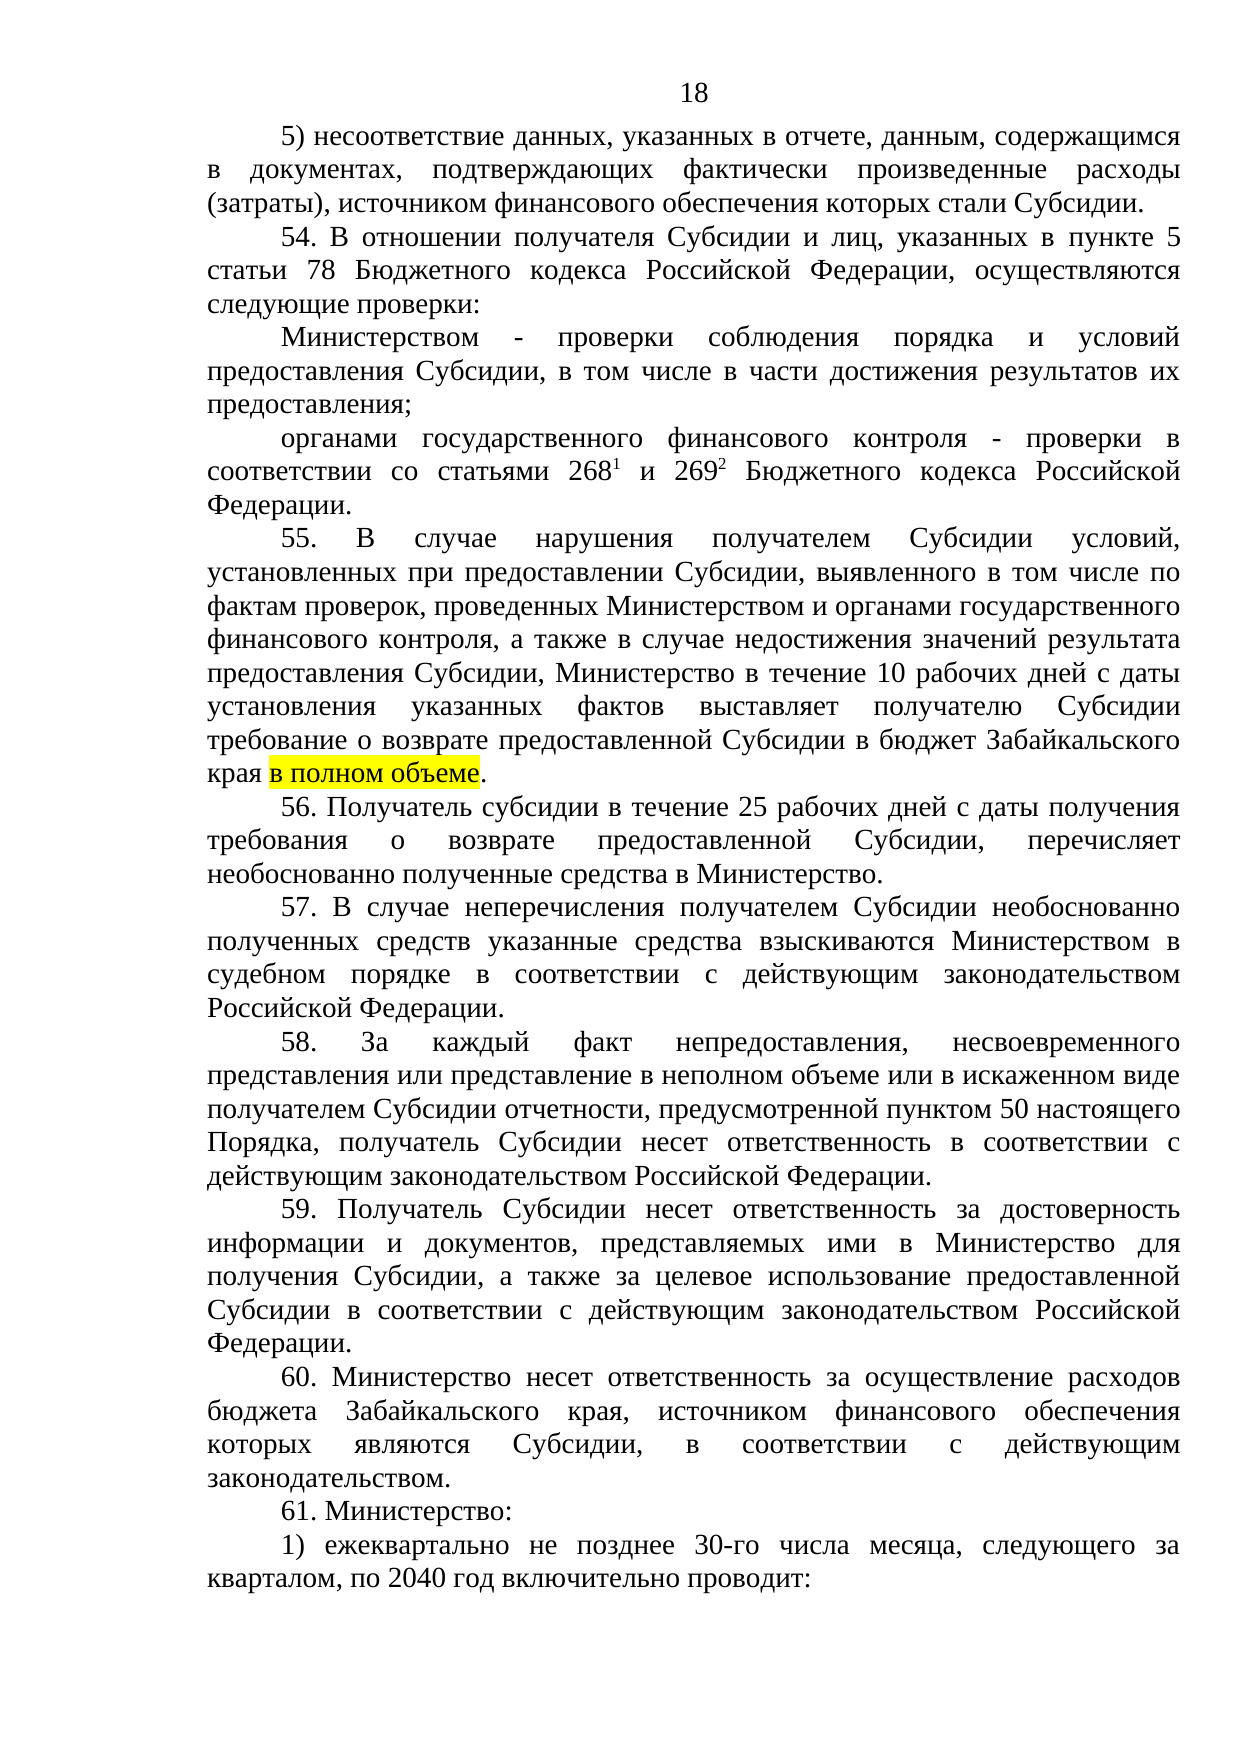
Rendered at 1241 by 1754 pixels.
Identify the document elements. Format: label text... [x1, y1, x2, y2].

text органами государственного финансового контроля - проверки в соответствии со статьями 2681 и 2692 Бюджетного кодекса Российской Федерации. [207, 420, 1181, 521]
text 57. В случае неперечисления получателем Субсидии необоснованно полученных средств указанные средства взыскиваются Министерством в судебном порядке в соответствии с действующим законодательством Российской Федерации. [207, 889, 1181, 1024]
text 55. В случае нарушения получателем Субсидии условий, установленных при предоставлении Субсидии, выявленного в том числе по фактам проверок, проведенных Министерством и органами государственного финансового контроля, а также в случае недостижения значений результата предоставления Субсидии, Министерство в течение 10 рабочих дней с даты установления указанных фактов выставляет получателю Субсидии требование о возврате предоставленной Субсидии в бюджет Забайкальского края в полном объеме. [207, 521, 1181, 789]
text 54. В отношении получателя Субсидии и лиц, указанных в пункте 5 статьи 78 Бюджетного кодекса Российской Федерации, осуществляются следующие проверки: [207, 219, 1181, 319]
text 56. Получатель субсидии в течение 25 рабочих дней с даты получения требования о возврате предоставленной Субсидии, перечисляет необоснованно полученные средства в Министерство. [207, 789, 1181, 889]
text 5) несоответствие данных, указанных в отчете, данным, содержащимся в документах, подтверждающих фактически произведенные расходы (затраты), источником финансового обеспечения которых стали Субсидии. [207, 118, 1181, 219]
text 60. Министерство несет ответственность за осуществление расходов бюджета Забайкальского края, источником финансового обеспечения которых являются Субсидии, в соответствии с действующим законодательством. [207, 1359, 1181, 1493]
text Министерством - проверки соблюдения порядка и условий предоставления Субсидии, в том числе в части достижения результатов их предоставления; [207, 319, 1181, 420]
text 58. За каждый факт непредоставления, несвоевременного представления или представление в неполном объеме или в искаженном виде получателем Субсидии отчетности, предусмотренной пунктом 50 настоящего Порядка, получатель Субсидии несет ответственность в соответствии с действующим законодательством Российской Федерации. [207, 1024, 1181, 1191]
text 59. Получатель Субсидии несет ответственность за достоверность информации и документов, представляемых ими в Министерство для получения Субсидии, а также за целевое использование предоставленной Субсидии в соответствии с действующим законодательством Российской Федерации. [207, 1191, 1181, 1359]
text 61. Министерство: [207, 1493, 1181, 1527]
text 1) ежеквартально не позднее 30-го числа месяца, следующего за кварталом, по 2040 год включительно проводит: [207, 1527, 1181, 1594]
